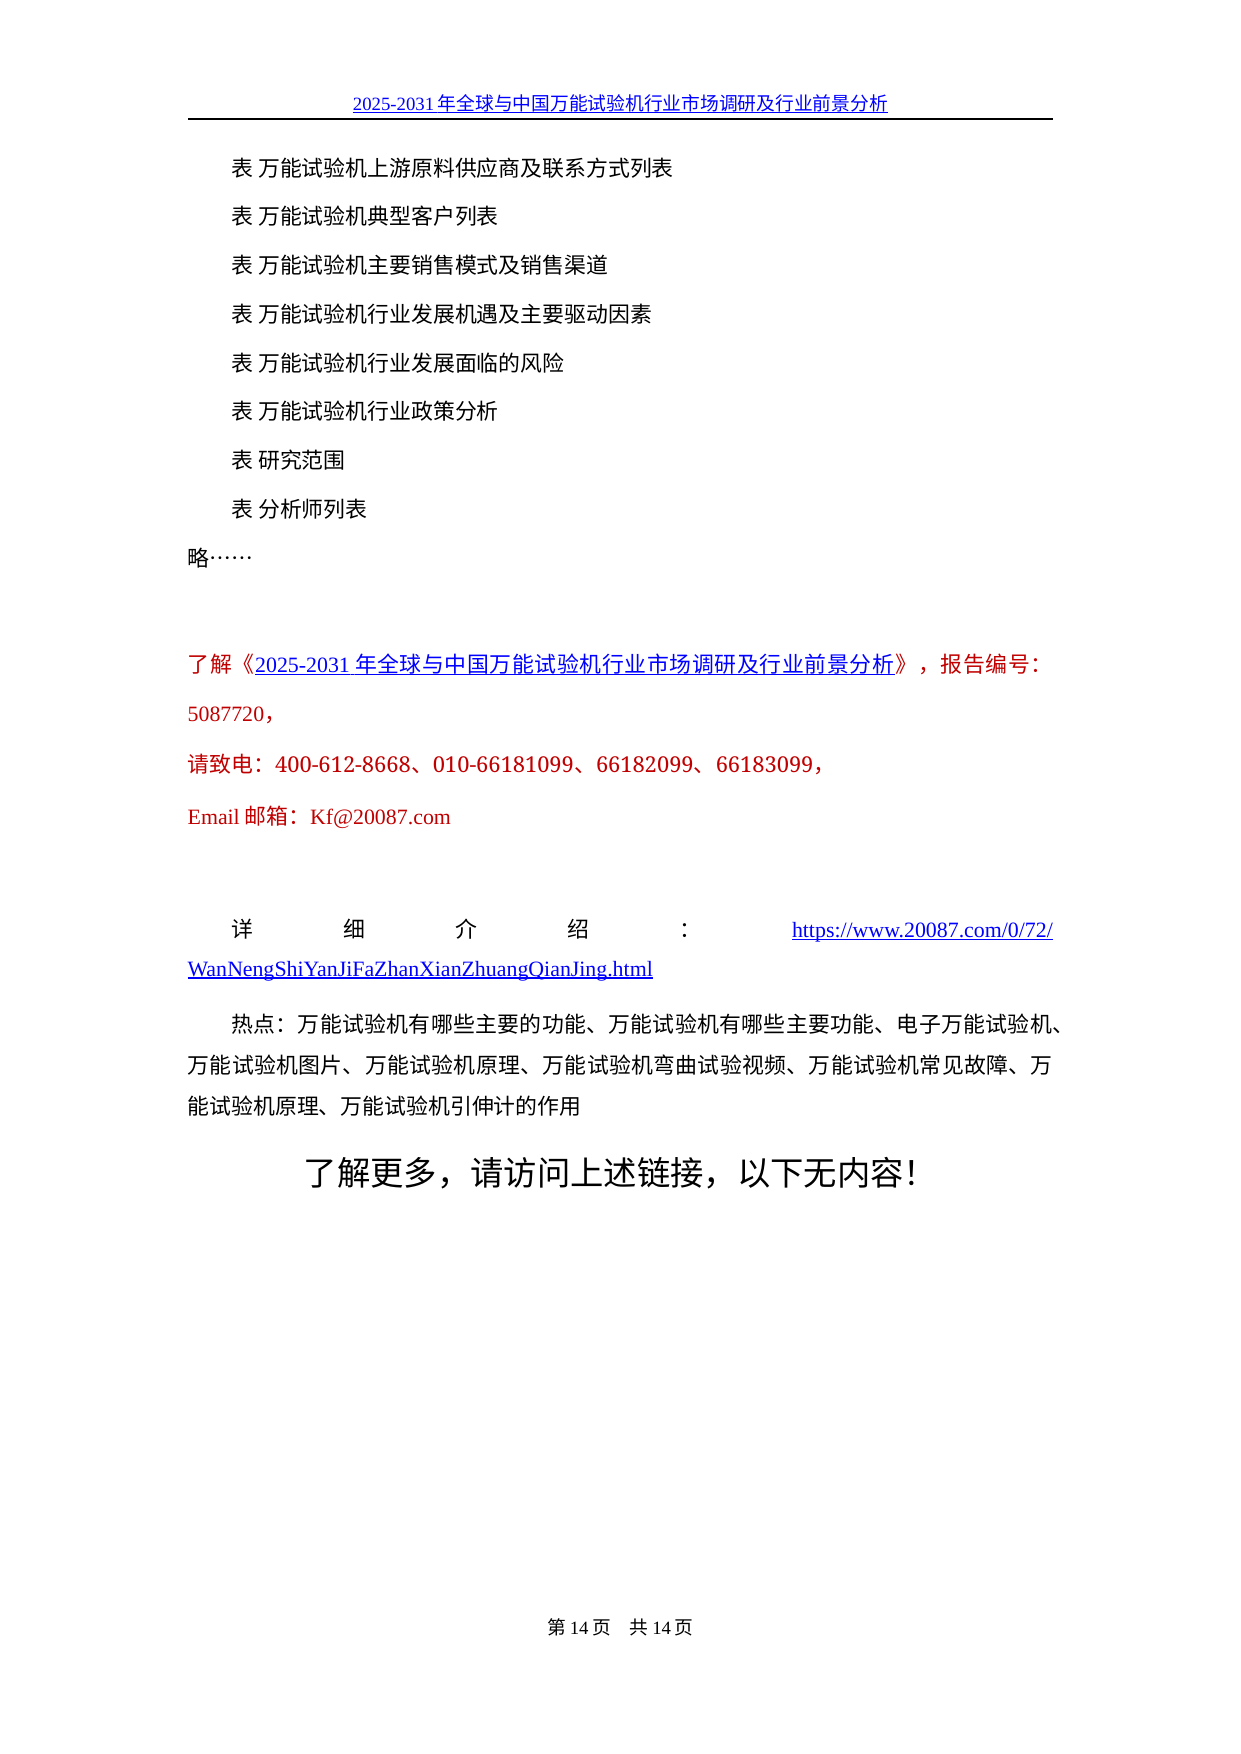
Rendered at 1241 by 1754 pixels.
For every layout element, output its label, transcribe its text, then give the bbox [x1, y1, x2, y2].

text 请致电：400-612-8668、010-66181099、66182099、66183099， [187, 747, 1053, 779]
text Email邮箱：Kf@20087.com [187, 798, 1053, 831]
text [187, 150, 1053, 573]
text 热点：万能试验机有哪些主要的功能、万能试验机有哪些主要功能、电子万能试验机、万能试验机图片、万能试验机原理、万能试验机弯曲试验视频、万能试验机常见故障、万能试验机原理、万能试验机引伸计的作用 [187, 1007, 1053, 1121]
title 了解更多，请访问上述链接，以下无内容！ [187, 1138, 1053, 1203]
text 详细介绍：https://www.20087.com/0/72/WanNengShiYanJiFaZhanXianZhuangQianJing.html [187, 911, 1053, 984]
text 了解《2025-2031年全球与中国万能试验机行业市场调研及行业前景分析》，报告编号：5087720， [187, 647, 1053, 728]
